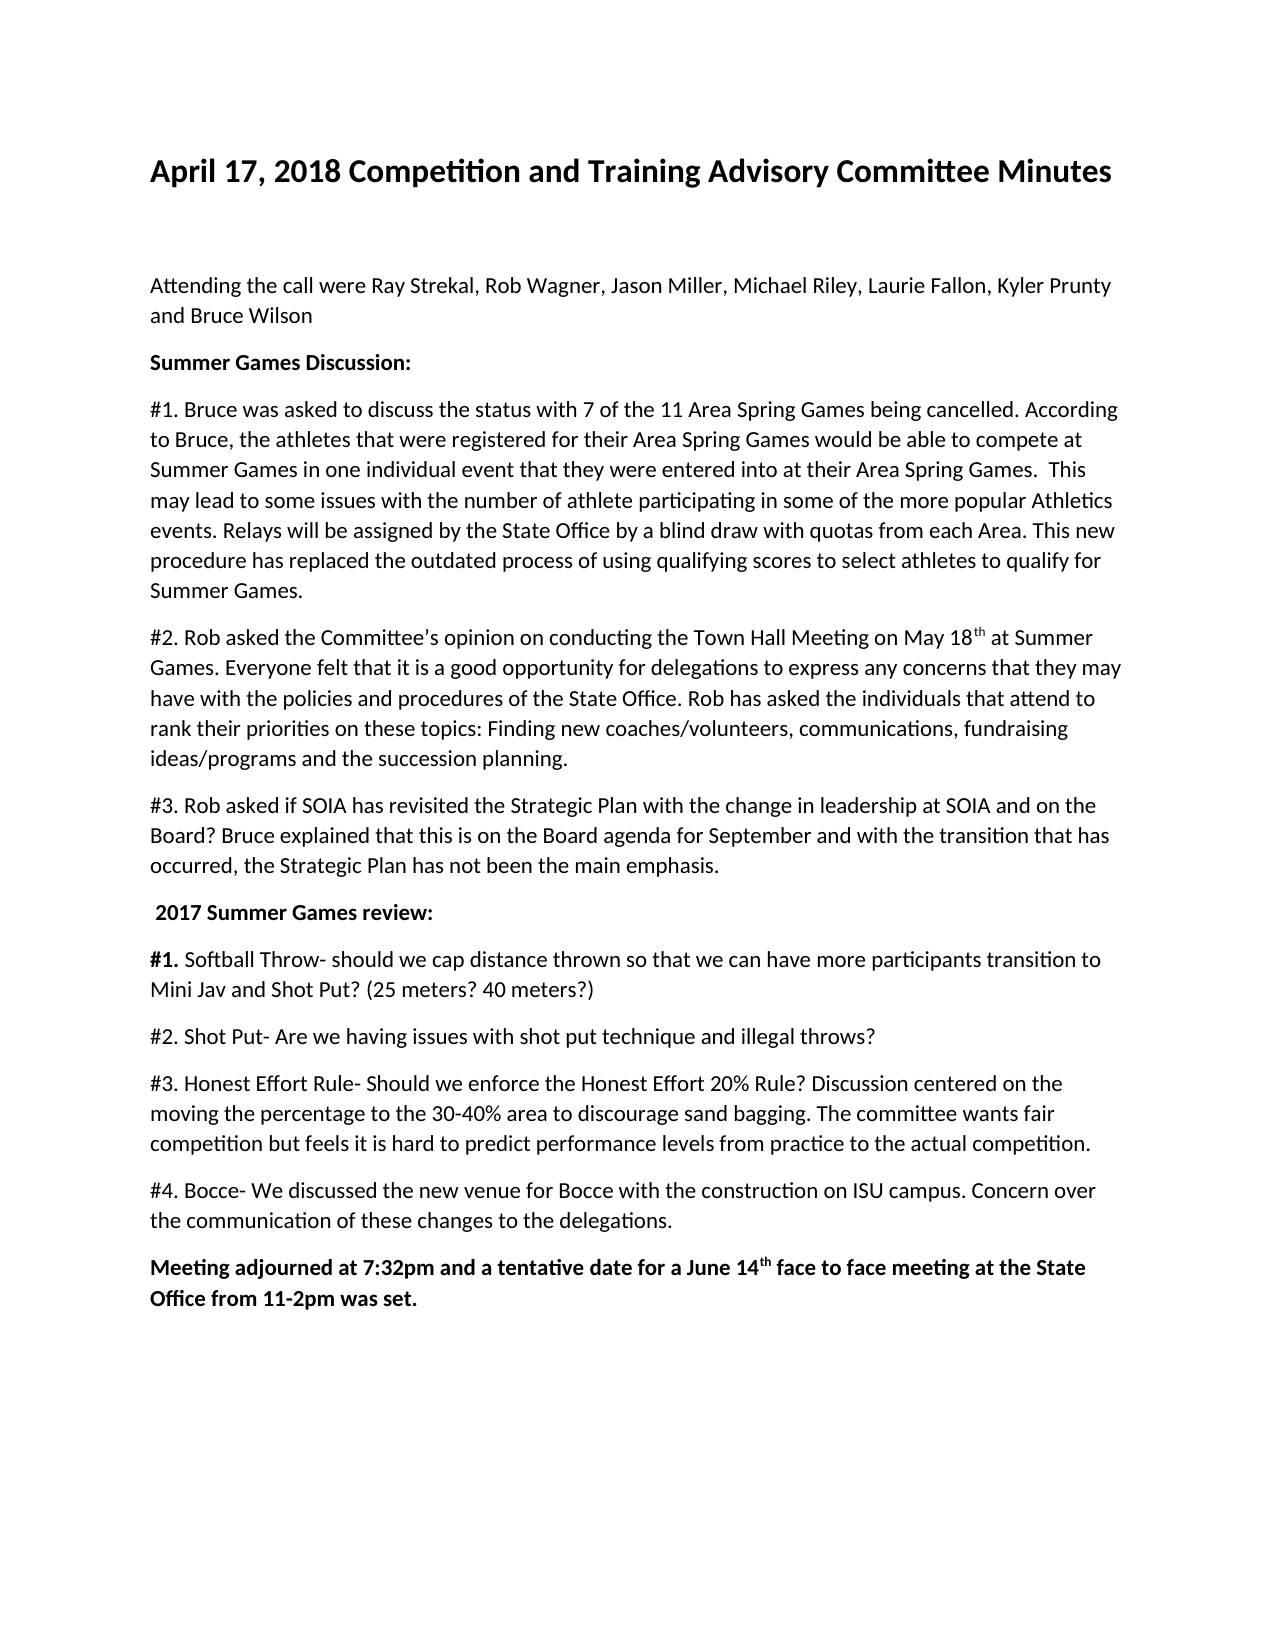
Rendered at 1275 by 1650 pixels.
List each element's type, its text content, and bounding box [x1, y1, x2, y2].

text #2. Rob asked the Committee’s opinion on conducting the Town Hall Meeting on May 18th at Summer Games. Everyone felt that it is a good opportunity for delegations to express any concerns that they may have with the policies and procedures of the State Office. Rob has asked the individuals that attend to rank their priorities on these topics: Finding new coaches/volunteers, communications, fundraising ideas/programs and the succession planning. [150, 623, 1125, 772]
text Summer Games Discussion: [150, 348, 1125, 376]
text Attending the call were Ray Strekal, Rob Wagner, Jason Miller, Michael Riley, Laurie Fallon, Kyler Prunty and Bruce Wilson [150, 271, 1125, 329]
text 2017 Summer Games review: [150, 898, 1125, 926]
text April 17, 2018 Competition and Training Advisory Committee Minutes [150, 150, 1125, 191]
text #3. Honest Effort Rule- Should we enforce the Honest Effort 20% Rule? Discussion centered on the moving the percentage to the 30-40% area to discourage sand bagging. The committee wants fair competition but feels it is hard to predict performance levels from practice to the actual competition. [150, 1069, 1125, 1158]
text Meeting adjourned at 7:32pm and a tentative date for a June 14th face to face meeting at the State Office from 11-2pm was set. [150, 1253, 1125, 1312]
text #1. Bruce was asked to discuss the status with 7 of the 11 Area Spring Games being cancelled. According to Bruce, the athletes that were registered for their Area Spring Games would be able to compete at Summer Games in one individual event that they were entered into at their Area Spring Games. This may lead to some issues with the number of athlete participating in some of the more popular Athletics events. Relays will be assigned by the State Office by a blind draw with quotas from each Area. This new procedure has replaced the outdated process of using qualifying scores to select athletes to qualify for Summer Games. [150, 395, 1125, 604]
text #3. Rob asked if SOIA has revisited the Strategic Plan with the change in leadership at SOIA and on the Board? Bruce explained that this is on the Board agenda for September and with the transition that has occurred, the Strategic Plan has not been the main emphasis. [150, 791, 1125, 879]
text #4. Bocce- We discussed the new venue for Bocce with the construction on ISU campus. Concern over the communication of these changes to the delegations. [150, 1176, 1125, 1235]
text #1. Softball Throw- should we cap distance thrown so that we can have more participants transition to Mini Jav and Shot Put? (25 meters? 40 meters?) [150, 945, 1125, 1003]
text #2. Shot Put- Are we having issues with shot put technique and illegal throws? [150, 1022, 1125, 1050]
